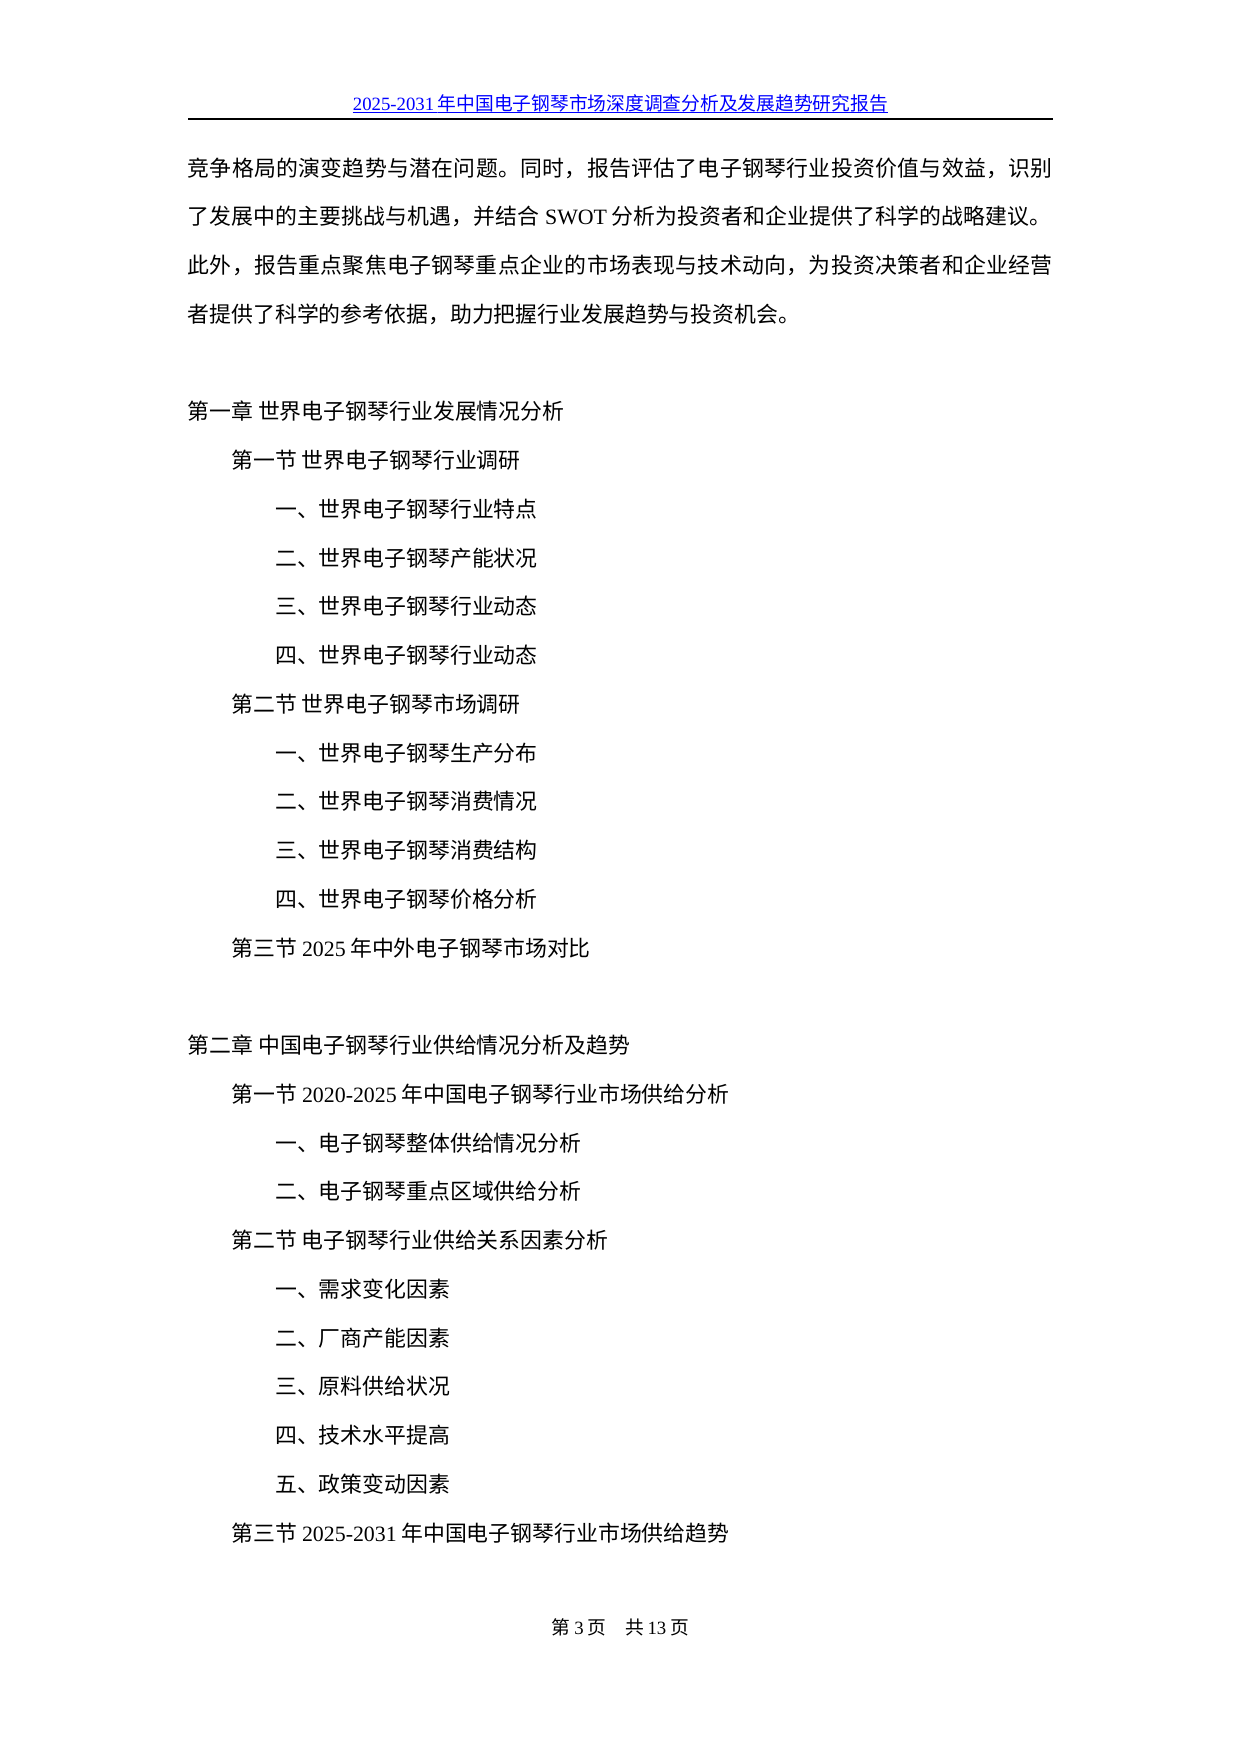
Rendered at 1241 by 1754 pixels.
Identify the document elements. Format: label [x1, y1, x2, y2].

text [187, 150, 1053, 1548]
